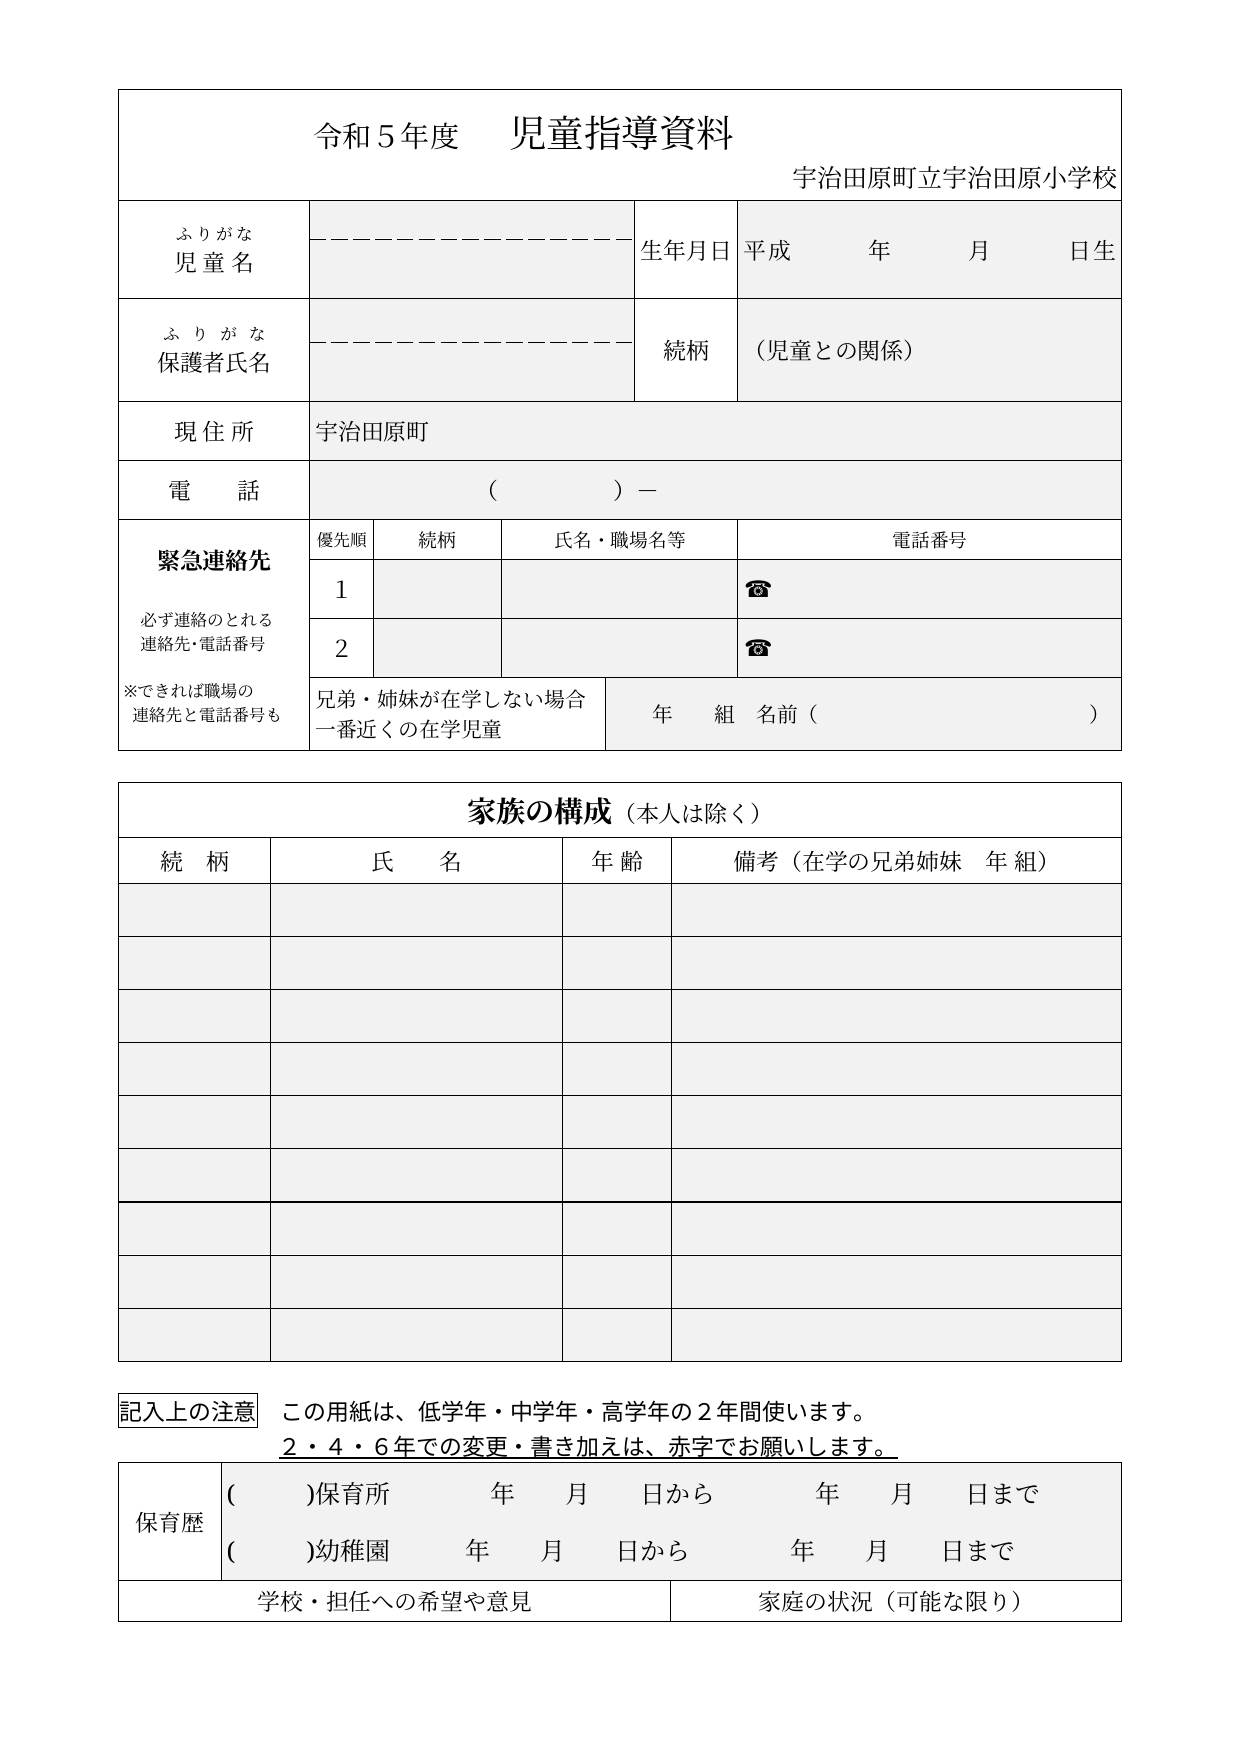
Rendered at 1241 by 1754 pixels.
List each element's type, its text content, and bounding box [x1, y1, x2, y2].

table_cell [563, 1096, 671, 1148]
table_cell 年 齢 [563, 838, 671, 883]
table_cell 氏名・職場名等 [502, 520, 737, 559]
table_cell 続柄 [374, 520, 501, 559]
table_cell [310, 239, 634, 298]
table_cell [310, 299, 634, 342]
table_cell [119, 937, 270, 989]
table_cell [672, 937, 1121, 989]
text 記入上の注意 この用紙は、低学年・中学年・高学年の２年間使います。 [119, 1394, 257, 1427]
text 記入上の注意 この用紙は、低学年・中学年・高学年の２年間使います。 [258, 1393, 1122, 1428]
table_cell [563, 990, 671, 1042]
table_cell [271, 884, 562, 936]
table_cell 生年月日 [635, 201, 737, 298]
table_cell 備考（在学の兄弟姉妹 年 組） [672, 838, 1121, 883]
table_cell [271, 1256, 562, 1308]
table_cell 電話番号 [738, 520, 1121, 559]
table_cell 兄弟・姉妹が在学しない場合 一番近くの在学児童 [310, 678, 605, 750]
table_cell 電 話 [119, 461, 309, 519]
table_cell [119, 884, 270, 936]
table_cell [563, 1203, 671, 1254]
table_cell [672, 1203, 1121, 1254]
table_cell [374, 560, 501, 618]
table_cell １ [310, 560, 373, 618]
table_cell [119, 1203, 270, 1254]
table_cell [119, 1096, 270, 1148]
table_cell [672, 1256, 1121, 1308]
table_cell ☎ [738, 560, 1121, 618]
table_cell 氏 名 [271, 838, 562, 883]
table_cell 年 組 名前（ ） [606, 678, 1121, 750]
table_header 家族の構成（本人は除く） [119, 783, 1121, 837]
table_cell [502, 619, 737, 677]
table_cell [119, 1256, 270, 1308]
table_cell [310, 342, 634, 401]
table_cell 家庭の状況（可能な限り） [671, 1581, 1121, 1621]
text ２・４・６年での変更・書き加えは、赤字でお願いします。 [118, 1428, 1122, 1462]
table_cell [374, 619, 501, 677]
table_cell 学校・担任への希望や意見 [119, 1581, 670, 1621]
table_cell [563, 937, 671, 989]
table_header 保育歴 [119, 1463, 221, 1580]
table_cell [271, 937, 562, 989]
table_cell 緊急連絡先 必ず連絡のとれる 連絡先･電話番号 ※できれば職場の 連絡先と電話番号も [119, 520, 309, 750]
table_cell [119, 1043, 270, 1095]
table_cell [672, 1096, 1121, 1148]
table_cell 平成 年 月 日生 [738, 201, 1121, 298]
table_cell [563, 1256, 671, 1308]
table_cell [672, 1149, 1121, 1201]
table_cell （ ）－ [310, 461, 1121, 519]
table_cell [502, 560, 737, 618]
table_cell ☎ [738, 619, 1121, 677]
table_cell [119, 1309, 270, 1361]
table_cell 優先順 [310, 520, 373, 559]
table_cell [563, 1043, 671, 1095]
table_cell [119, 990, 270, 1042]
table_cell [119, 201, 309, 298]
table_cell [563, 884, 671, 936]
table_cell ２ [310, 619, 373, 677]
table_header 令和５年度 児童指導資料 宇治田原町立宇治田原小学校 [119, 90, 1121, 200]
table_cell [310, 201, 634, 238]
table_cell [563, 1149, 671, 1201]
table_cell 現 住 所 [119, 402, 309, 460]
table_cell （児童との関係） [738, 299, 1121, 401]
table_cell [271, 1043, 562, 1095]
table_cell [672, 1309, 1121, 1361]
table_cell 続柄 [635, 299, 737, 401]
table_cell [271, 1096, 562, 1148]
table_cell [672, 1043, 1121, 1095]
table_cell [271, 1149, 562, 1201]
table_cell [672, 990, 1121, 1042]
table_cell 宇治田原町 [310, 402, 1121, 460]
table_cell [119, 299, 309, 401]
table_header ( )保育所 年 月 日から 年 月 日まで ( )幼稚園 年 月 日から 年 月 日まで [222, 1463, 1121, 1580]
table_cell [271, 990, 562, 1042]
table_cell [672, 884, 1121, 936]
table_cell [271, 1309, 562, 1361]
table_cell [119, 1149, 270, 1201]
table_cell 続 柄 [119, 838, 270, 883]
table_cell [271, 1203, 562, 1254]
table_cell [563, 1309, 671, 1361]
